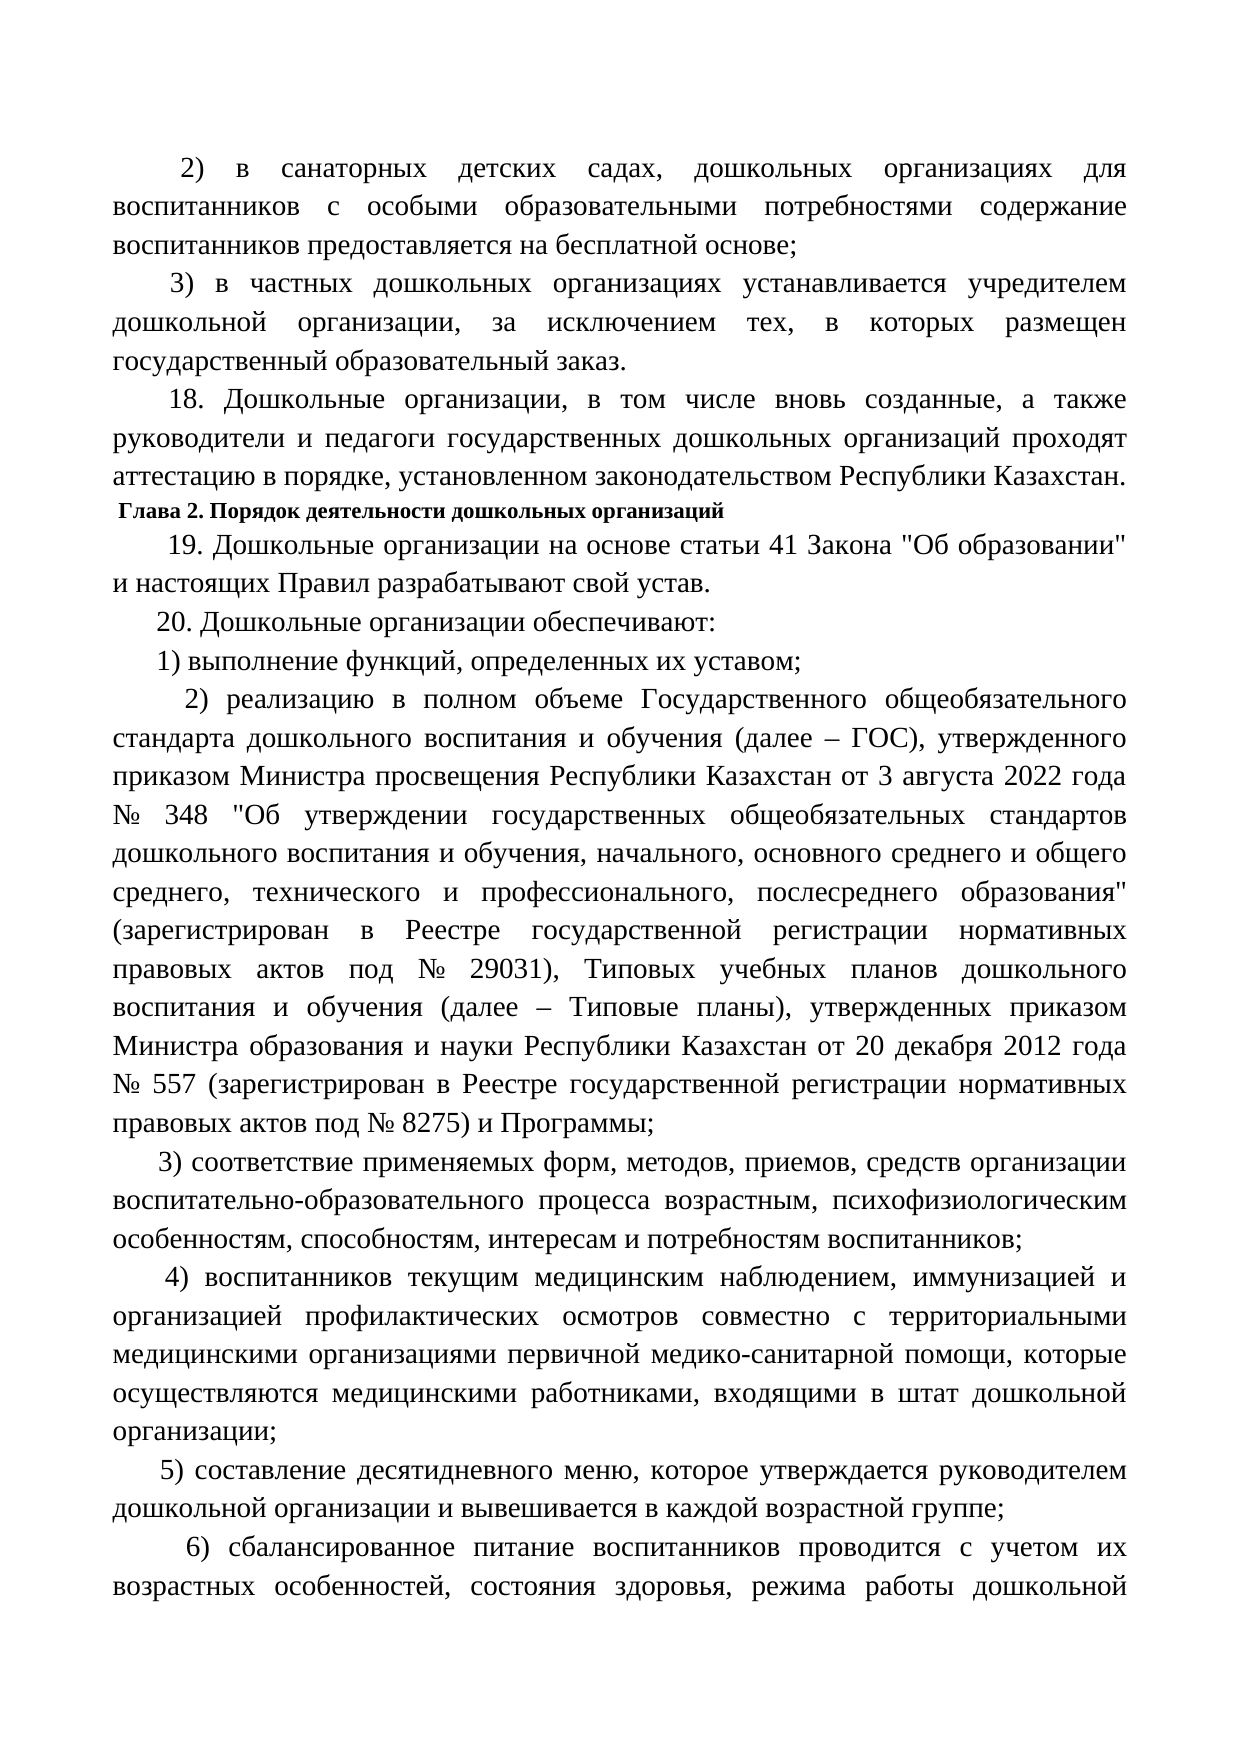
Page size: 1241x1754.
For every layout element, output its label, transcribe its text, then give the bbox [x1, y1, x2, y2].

text 20. Дошкольные организации обеспечивают: [112, 604, 1128, 638]
text 5) составление десятидневного меню, которое утверждается руководителем дошкольной организации и вывешивается в каждой возрастной группе; [112, 1452, 1128, 1524]
text 2) в санаторных детских садах, дошкольных организациях для воспитанников с особыми образовательными потребностями содержание воспитанников предоставляется на бесплатной основе; [112, 150, 1128, 261]
text 1) выполнение функций, определенных их уставом; [112, 643, 1128, 676]
text 18. Дошкольные организации, в том числе вновь созданные, а также руководители и педагоги государственных дошкольных организаций проходят аттестацию в порядке, установленном законодательством Республики Казахстан. [112, 381, 1128, 492]
text 3) в частных дошкольных организациях устанавливается учредителем дошкольной организации, за исключением тех, в которых размещен государственный образовательный заказ. [112, 266, 1128, 376]
text 3) соответствие применяемых форм, методов, приемов, средств организации воспитательно-образовательного процесса возрастным, психофизиологическим особенностям, способностям, интересам и потребностям воспитанников; [112, 1144, 1128, 1254]
text Глава 2. Порядок деятельности дошкольных организаций [112, 497, 1128, 523]
text 2) реализацию в полном объеме Государственного общеобязательного стандарта дошкольного воспитания и обучения (далее – ГОС), утвержденного приказом Министра просвещения Республики Казахстан от 3 августа 2022 года № 348 "Об утверждении государственных общеобязательных стандартов дошкольного воспитания и обучения, начального, основного среднего и общего среднего, технического и профессионального, послесреднего образования" (зарегистрирован в Реестре государственной регистрации нормативных правовых актов под № 29031), Типовых учебных планов дошкольного воспитания и обучения (далее – Типовые планы), утвержденных приказом Министра образования и науки Республики Казахстан от 20 декабря 2012 года № 557 (зарегистрирован в Реестре государственной регистрации нормативных правовых актов под № 8275) и Программы; [112, 681, 1128, 1139]
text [112, 1529, 1128, 1601]
text 4) воспитанников текущим медицинским наблюдением, иммунизацией и организацией профилактических осмотров совместно с территориальными медицинскими организациями первичной медико-санитарной помощи, которые осуществляются медицинскими работниками, входящими в штат дошкольной организации; [112, 1259, 1128, 1447]
text 19. Дошкольные организации на основе статьи 41 Закона "Об образовании" и настоящих Правил разрабатывают свой устав. [112, 527, 1128, 599]
